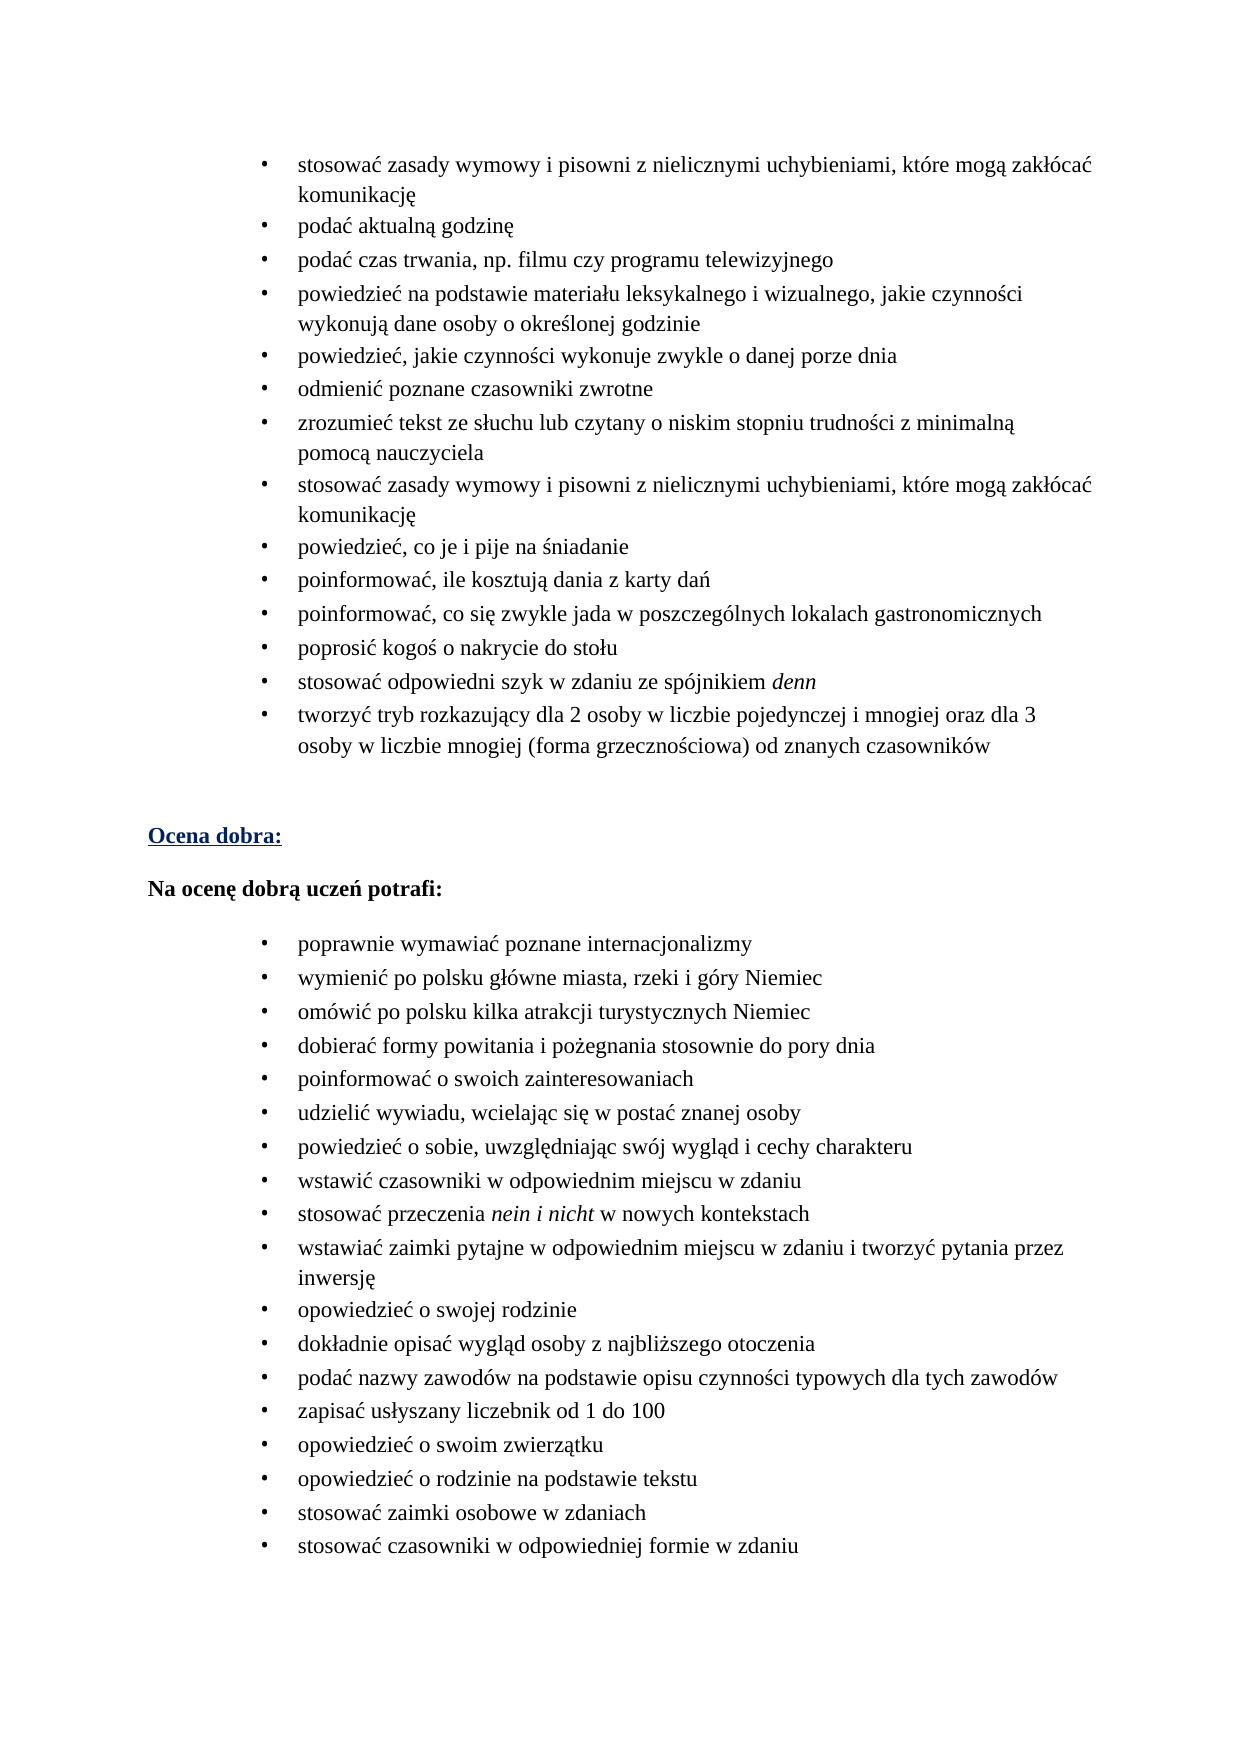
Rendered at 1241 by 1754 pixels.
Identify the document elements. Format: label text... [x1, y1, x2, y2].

list stosować zasady wymowy i pisowni z nielicznymi uchybieniami, które mogą zakłócać komunikację [260, 148, 1093, 207]
list zrozumieć tekst ze słuchu lub czytany o niskim stopniu trudności z minimalną pomocą nauczyciela [260, 406, 1093, 466]
list wstawiać zaimki pytajne w odpowiednim miejscu w zdaniu i tworzyć pytania przez inwersję [260, 1231, 1093, 1291]
list tworzyć tryb rozkazujący dla 2 osoby w liczbie pojedynczej i mnogiej oraz dla 3 osoby w liczbie mnogiej (forma grzecznościowa) od znanych czasowników [260, 698, 1093, 758]
list stosować zasady wymowy i pisowni z nielicznymi uchybieniami, które mogą zakłócać komunikację [260, 468, 1093, 528]
list poprawnie wymawiać poznane internacjonalizmy [260, 927, 1093, 959]
list powiedzieć, jakie czynności wykonuje zwykle o danej porze dnia [260, 339, 1093, 370]
list poinformować, co się zwykle jada w poszczególnych lokalach gastronomicznych [260, 597, 1093, 628]
list powiedzieć o sobie, uwzględniając swój wygląd i cechy charakteru [260, 1130, 1093, 1161]
list podać aktualną godzinę [260, 209, 1093, 241]
list wymienić po polsku główne miasta, rzeki i góry Niemiec [260, 961, 1093, 992]
list podać nazwy zawodów na podstawie opisu czynności typowych dla tych zawodów [260, 1360, 1093, 1392]
list poinformować, ile kosztują dania z karty dań [260, 563, 1093, 595]
list stosować czasowniki w odpowiedniej formie w zdaniu [260, 1529, 1093, 1560]
text Ocena dobra: [148, 822, 1093, 848]
list poinformować o swoich zainteresowaniach [260, 1062, 1093, 1094]
list stosować odpowiedni szyk w zdaniu ze spójnikiem denn [260, 665, 1093, 696]
list podać czas trwania, np. filmu czy programu telewizyjnego [260, 243, 1093, 274]
list stosować przeczenia nein i nicht w nowych kontekstach [260, 1197, 1093, 1229]
text Na ocenę dobrą uczeń potrafi: [148, 875, 1093, 901]
list stosować zaimki osobowe w zdaniach [260, 1495, 1093, 1527]
list opowiedzieć o swojej rodzinie [260, 1293, 1093, 1324]
list wstawić czasowniki w odpowiednim miejscu w zdaniu [260, 1164, 1093, 1195]
list zapisać usłyszany liczebnik od 1 do 100 [260, 1394, 1093, 1425]
list dobierać formy powitania i pożegnania stosownie do pory dnia [260, 1029, 1093, 1060]
list omówić po polsku kilka atrakcji turystycznych Niemiec [260, 995, 1093, 1026]
list powiedzieć, co je i pije na śniadanie [260, 530, 1093, 561]
list powiedzieć na podstawie materiału leksykalnego i wizualnego, jakie czynności wykonują dane osoby o określonej godzinie [260, 277, 1093, 337]
list opowiedzieć o swoim zwierzątku [260, 1428, 1093, 1459]
list odmienić poznane czasowniki zwrotne [260, 372, 1093, 404]
list dokładnie opisać wygląd osoby z najbliższego otoczenia [260, 1327, 1093, 1358]
list poprosić kogoś o nakrycie do stołu [260, 631, 1093, 662]
list udzielić wywiadu, wcielając się w postać znanej osoby [260, 1096, 1093, 1127]
list opowiedzieć o rodzinie na podstawie tekstu [260, 1462, 1093, 1493]
